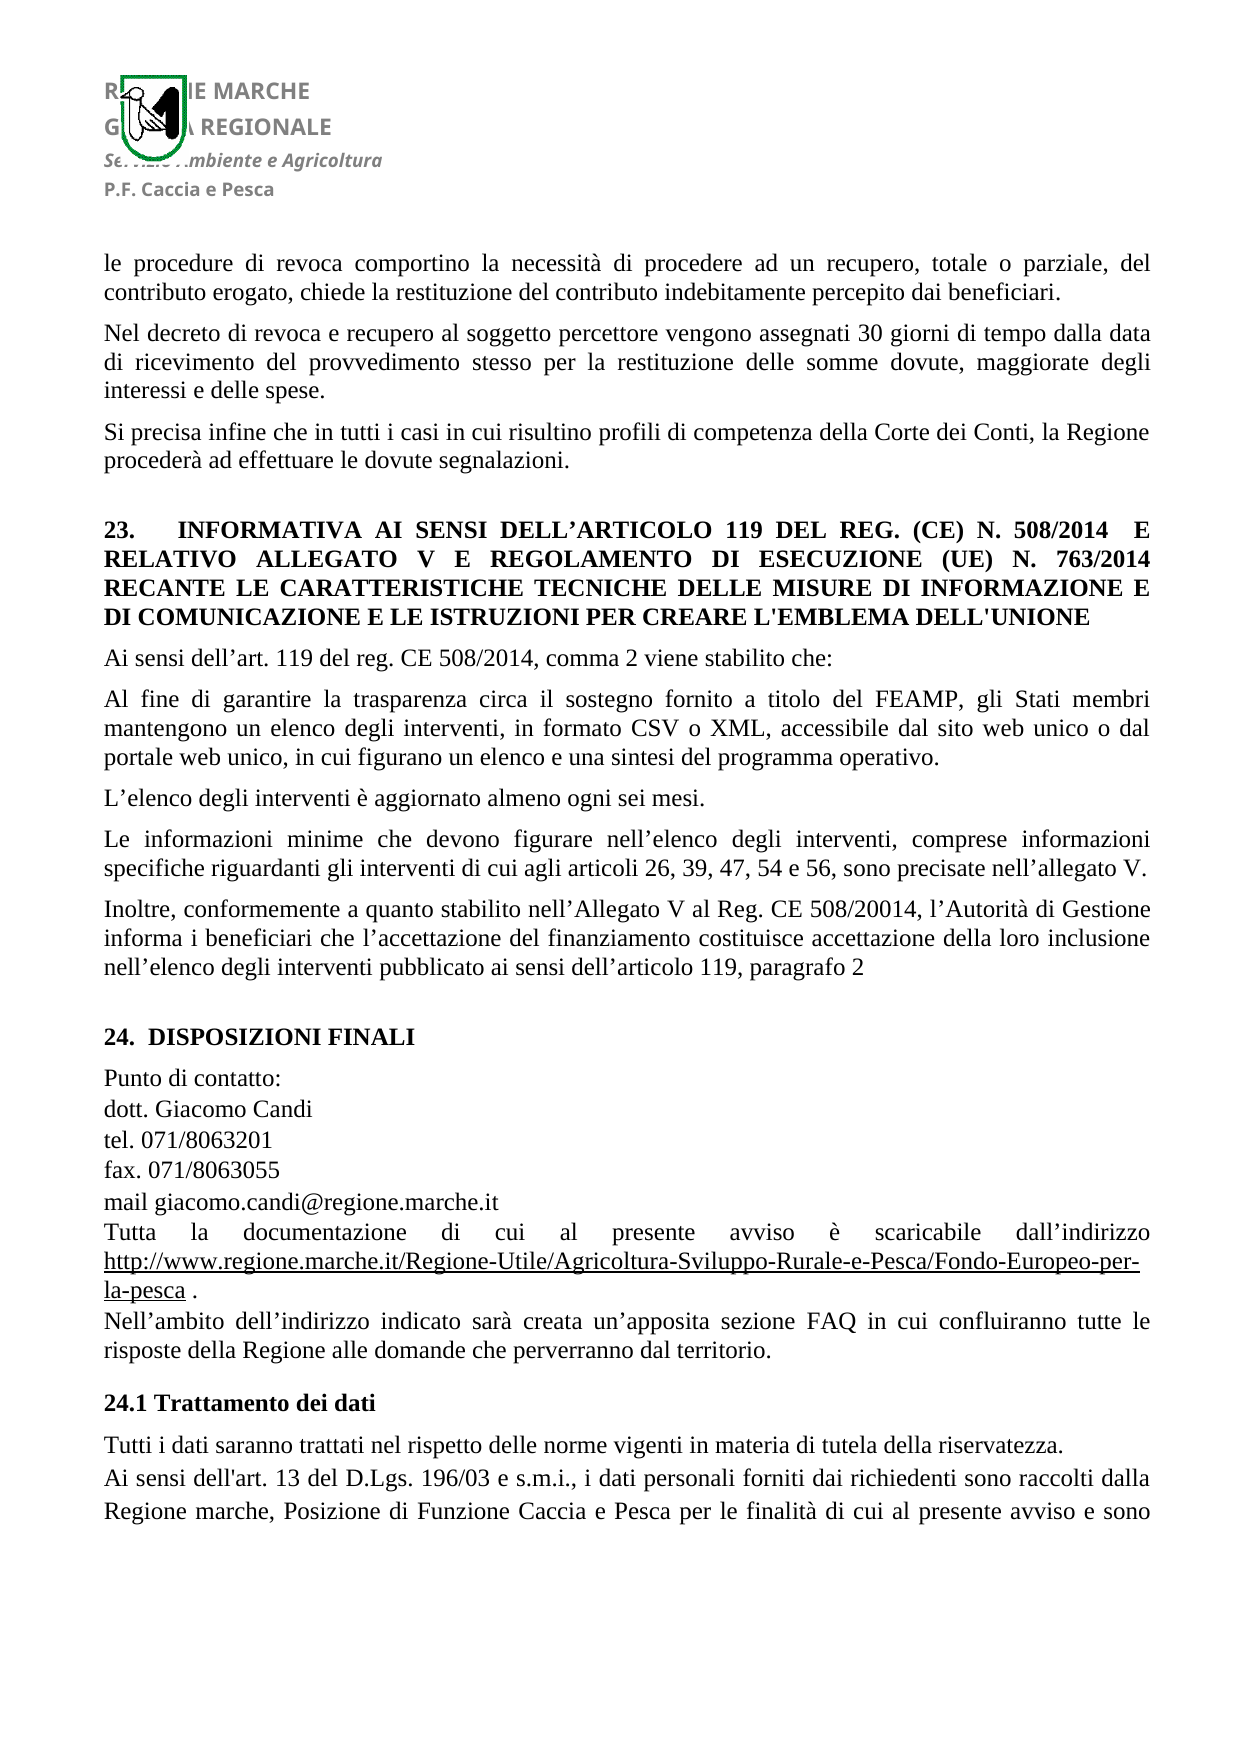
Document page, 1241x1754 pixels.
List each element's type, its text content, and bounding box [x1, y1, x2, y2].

subtitle 24.1 Trattamento dei dati [103, 1388, 1152, 1417]
text Al fine di garantire la trasparenza circa il sostegno fornito a titolo del FEAMP, gli Stati membri mantengono un elenco degli interventi, in formato CSV o XML, accessibile dal sito web unico o dal portale web unico, in cui figurano un elenco e una sintesi del programma operativo. [103, 684, 1152, 770]
text mail giacomo.candi@regione.marche.it [103, 1187, 1152, 1215]
text fax. 071/8063055 [103, 1156, 1152, 1184]
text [103, 1463, 1152, 1524]
text Nell’ambito dell’indirizzo indicato sarà creata un’apposita sezione FAQ in cui confluiranno tutte le risposte della Regione alle domande che perverranno dal territorio. [103, 1306, 1152, 1363]
list INFORMATIVA AI SENSI DELL’ARTICOLO 119 DEL REG. (CE) N. 508/2014 E RELATIVO ALLEGATO V E REGOLAMENTO DI ESECUZIONE (UE) N. 763/2014 RECANTE LE CARATTERISTICHE TECNICHE DELLE MISURE DI INFORMAZIONE E DI COMUNICAZIONE E LE ISTRUZIONI PER CREARE L'EMBLEMA DELL'UNIONE [103, 515, 1152, 630]
text tel. 071/8063201 [103, 1125, 1152, 1153]
text Tutta la documentazione di cui al presente avviso è scaricabile dall’indirizzo http://www.regione.marche.it/Regione-Utile/Agricoltura-Sviluppo-Rurale-e-Pesca/Fondo-Europeo-per-la-pesca . [103, 1217, 1152, 1304]
text Ai sensi dell’art. 119 del reg. CE 508/2014, comma 2 viene stabilito che: [103, 643, 1152, 672]
list DISPOSIZIONI FINALI [103, 1022, 1152, 1050]
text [103, 248, 1152, 305]
text Nel decreto di revoca e recupero al soggetto percettore vengono assegnati 30 giorni di tempo dalla data di ricevimento del provvedimento stesso per la restituzione delle somme dovute, maggiorate degli interessi e delle spese. [103, 318, 1152, 404]
text Tutti i dati saranno trattati nel rispetto delle norme vigenti in materia di tutela della riservatezza. [103, 1430, 1152, 1458]
text Si precisa infine che in tutti i casi in cui risultino profili di competenza della Corte dei Conti, la Regione procederà ad effettuare le dovute segnalazioni. [103, 417, 1152, 474]
text Le informazioni minime che devono figurare nell’elenco degli interventi, comprese informazioni specifiche riguardanti gli interventi di cui agli articoli 26, 39, 47, 54 e 56, sono precisate nell’allegato V. [103, 824, 1152, 882]
text Inoltre, conformemente a quanto stabilito nell’Allegato V al Reg. CE 508/20014, l’Autorità di Gestione informa i beneficiari che l’accettazione del finanziamento costituisce accettazione della loro inclusione nell’elenco degli interventi pubblicato ai sensi dell’articolo 119, paragrafo 2 [103, 894, 1152, 980]
text dott. Giacomo Candi [103, 1094, 1152, 1122]
text Punto di contatto: [103, 1063, 1152, 1092]
text L’elenco degli interventi è aggiornato almeno ogni sei mesi. [103, 783, 1152, 812]
